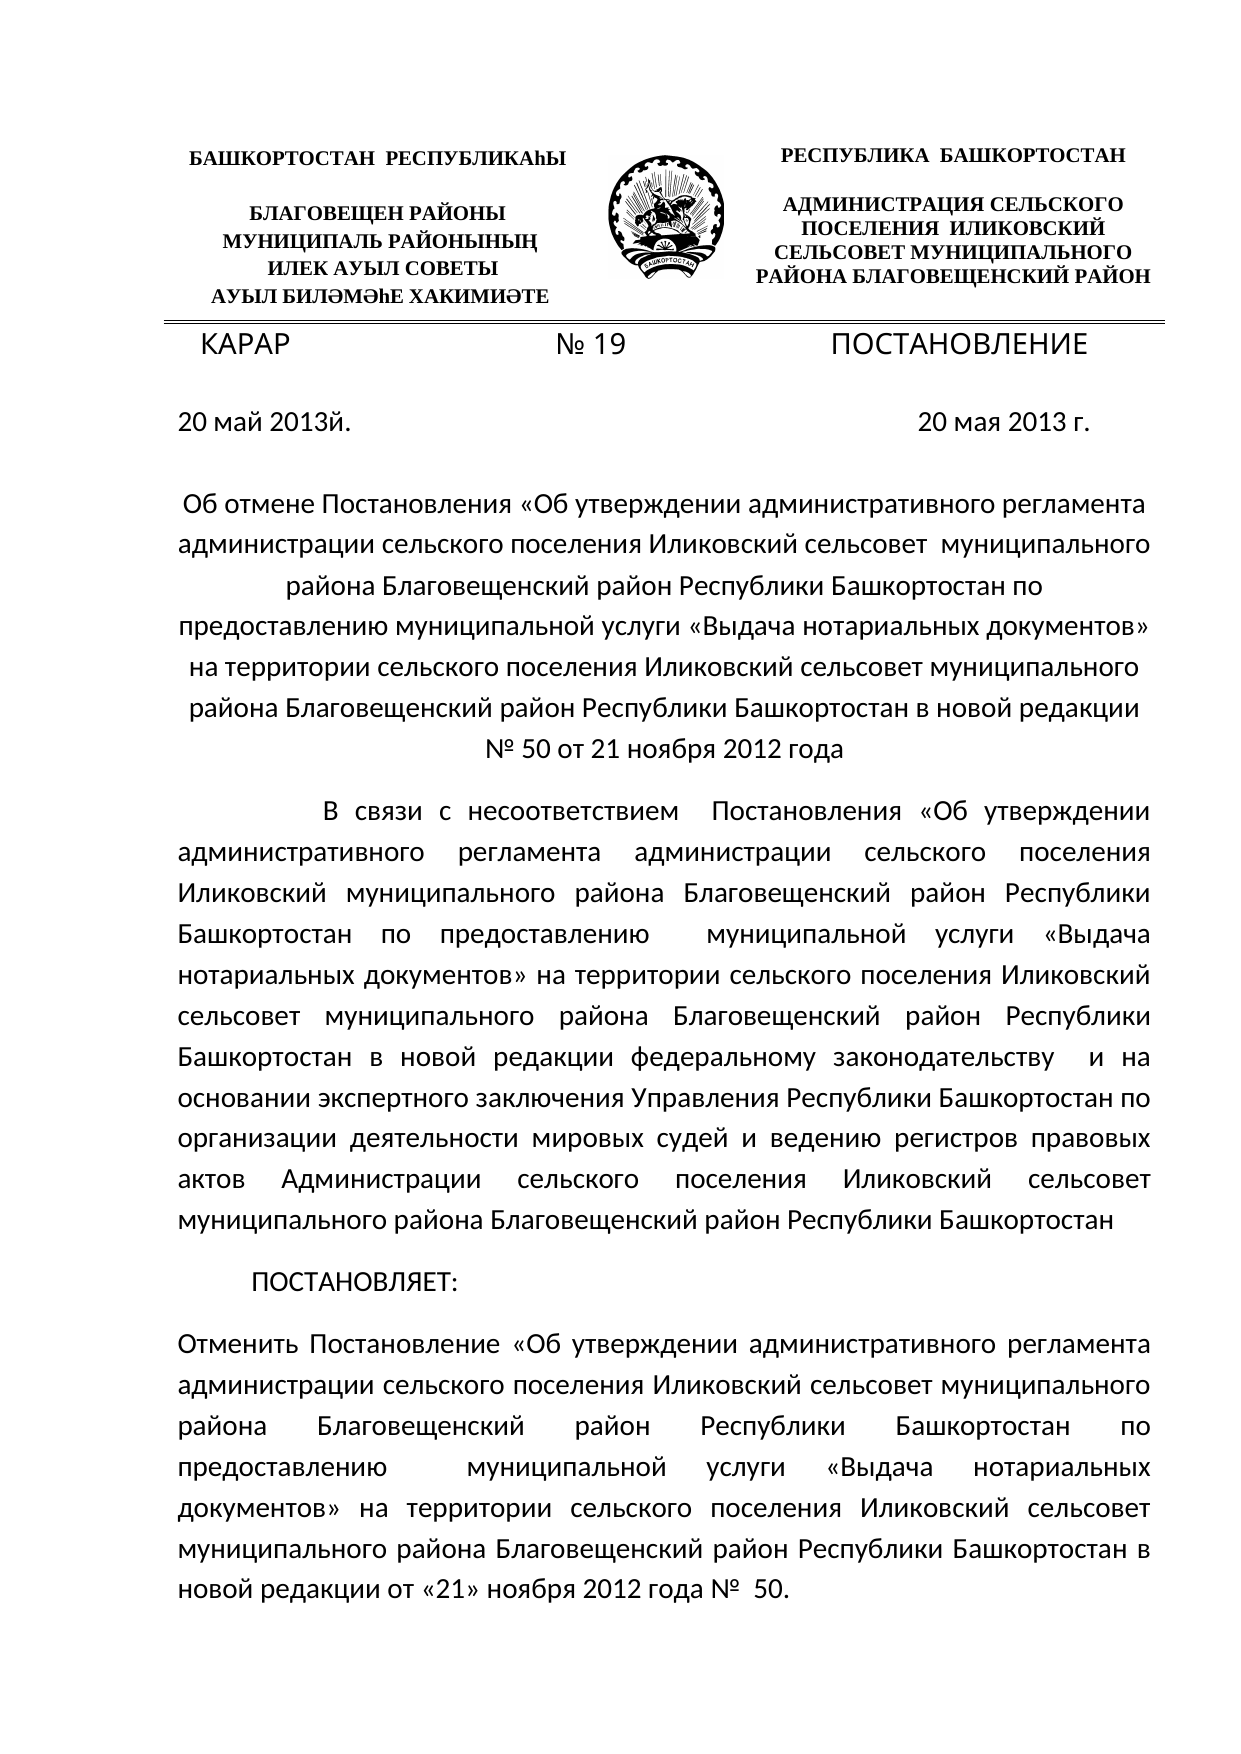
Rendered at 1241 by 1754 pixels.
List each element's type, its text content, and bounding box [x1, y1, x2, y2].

title КАРАР № 19 ПОСТАНОВЛЕНИЕ [177, 324, 1152, 363]
text Отменить Постановление «Об утверждении административного регламента администрации сельского поселения Иликовский сельсовет муниципального района Благовещенский район Республики Башкортостан по предоставлению муниципальной услуги «Выдача нотариальных документов» на территории сельского поселения Иликовский сельсовет муниципального района Благовещенский район Республики Башкортостан в новой редакции от «21» ноября 2012 года № 50. [177, 1325, 1152, 1606]
text Об отмене Постановления «Об утверждении административного регламента администрации сельского поселения Иликовский сельсовет муниципального района Благовещенский район Республики Башкортостан по предоставлению муниципальной услуги «Выдача нотариальных документов» на территории сельского поселения Иликовский сельсовет муниципального района Благовещенский район Республики Башкортостан в новой редакции № 50 от 21 ноября 2012 года [177, 485, 1152, 766]
table_header РЕСПУБЛИКА БАШКОРТОСТАН АДМИНИСТРАЦИЯ СЕЛЬСКОГО ПОСЕЛЕНИЯ ИЛИКОВСКИЙ СЕЛЬСОВЕТ МУНИЦИПАЛЬНОГО РАЙОНА БЛАГОВЕЩЕНСКИЙ РАЙОН [741, 118, 1165, 320]
text В связи с несоответствием Постановления «Об утверждении административного регламента администрации сельского поселения Иликовский муниципального района Благовещенский район Республики Башкортостан по предоставлению муниципальной услуги «Выдача нотариальных документов» на территории сельского поселения Иликовский сельсовет муниципального района Благовещенский район Республики Башкортостан в новой редакции федеральному законодательству и на основании экспертного заключения Управления Республики Башкортостан по организации деятельности мировых судей и ведению регистров правовых актов Администрации сельского поселения Иликовский сельсовет муниципального района Благовещенский район Республики Башкортостан [177, 792, 1152, 1237]
picture [608, 155, 724, 279]
text ПОСТАНОВЛЯЕТ: [177, 1263, 1152, 1299]
text 20 май 2013й. 20 мая 2013 г. [177, 403, 1152, 438]
table_header БАШКОРТОСТАН РЕСПУБЛИКАhЫ БЛАГОВЕЩЕН РАЙОНЫ МУНИЦИПАЛЬ РАЙОНЫНЫҢ ИЛЕК АУЫЛ СОВЕТЫ АУЫЛ БИЛӘМӘhЕ ХАКИМИӘТЕ [164, 118, 591, 320]
table_header [591, 118, 741, 320]
